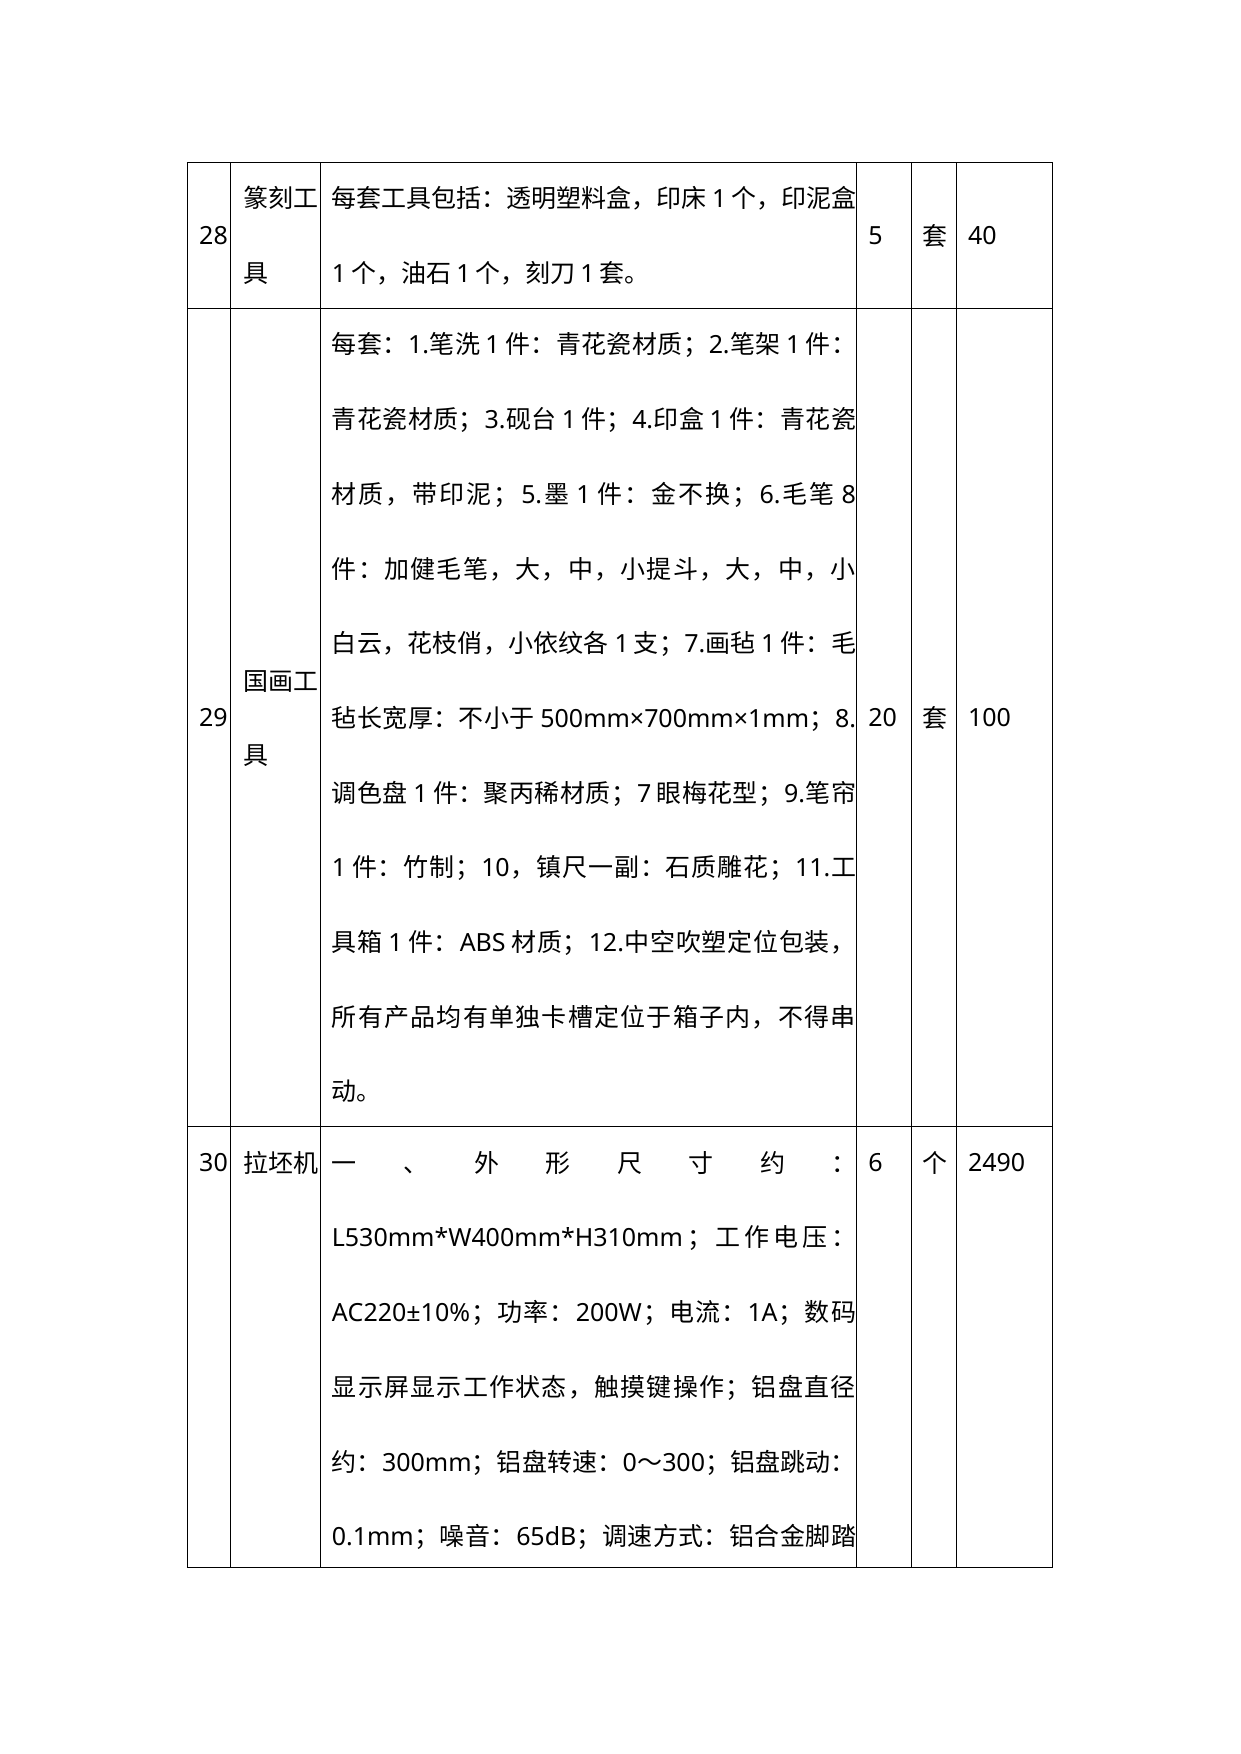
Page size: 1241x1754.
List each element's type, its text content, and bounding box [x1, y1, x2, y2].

table_cell 篆刻工具 [231, 163, 320, 308]
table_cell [321, 1127, 856, 1567]
table_cell 40 [957, 163, 1052, 308]
table_cell 套 [912, 309, 956, 1126]
table_cell 2490 [957, 1127, 1052, 1567]
table_cell 套 [912, 163, 956, 308]
table_cell 国画工具 [231, 309, 320, 1126]
table_cell 拉坯机 [231, 1127, 320, 1567]
table_cell 20 [857, 309, 911, 1126]
table_cell 30 [188, 1127, 230, 1567]
table_cell 6 [857, 1127, 911, 1567]
table_cell 个 [912, 1127, 956, 1567]
table_cell 每套工具包括：透明塑料盒，印床1个，印泥盒1个，油石1个，刻刀1套。 [321, 163, 856, 308]
table_cell 每套：1.笔洗1件：青花瓷材质；2.笔架1件：青花瓷材质；3.砚台1件；4.印盒1件：青花瓷材质，带印泥；5.墨1件：金不换；6.毛笔8件：加健毛笔，大，中，小提斗，大，中，小白云，花枝俏，小依纹各1支；7.画毡1件：毛毡长宽厚：不小于500mm×700mm×1mm；8.调色盘1件：聚丙稀材质；7眼梅花型；9.笔帘1件：竹制；10，镇尺一副：石质雕花；11.工具箱1件：ABS材质；12.中空吹塑定位包装，所有产品均有单独卡槽定位于箱子内，不得串动。 [321, 309, 856, 1126]
table_cell 100 [957, 309, 1052, 1126]
table_cell 29 [188, 309, 230, 1126]
table_cell 5 [857, 163, 911, 308]
table_cell 28 [188, 163, 230, 308]
